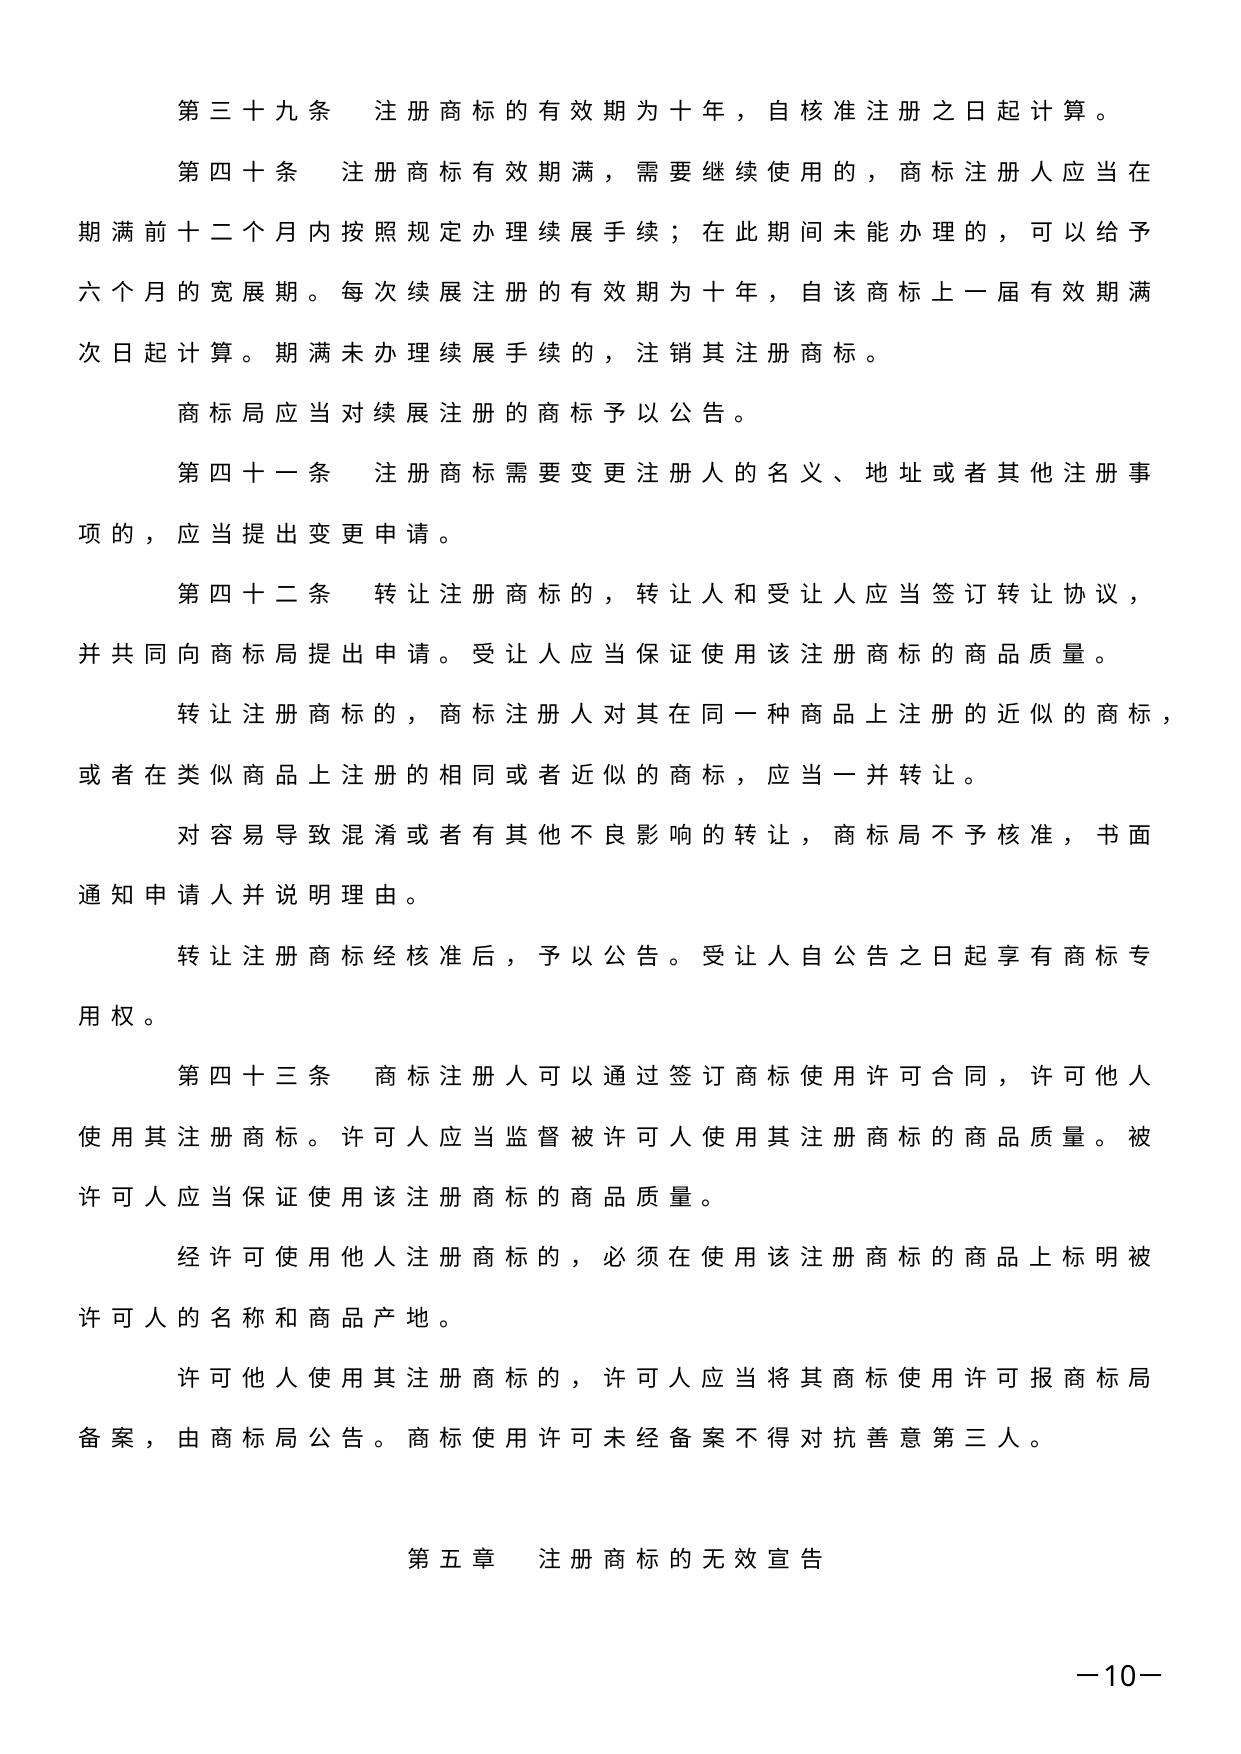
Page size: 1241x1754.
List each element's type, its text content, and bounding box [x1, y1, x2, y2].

text 转让注册商标经核准后，予以公告。受让人自公告之日起享有商标专用权。 [79, 924, 1161, 1045]
text 转让注册商标的，商标注册人对其在同一种商品上注册的近似的商标，或者在类似商品上注册的相同或者近似的商标，应当一并转让。 [79, 683, 1161, 803]
text 许可他人使用其注册商标的，许可人应当将其商标使用许可报商标局备案，由商标局公告。商标使用许可未经备案不得对抗善意第三人。 [79, 1346, 1161, 1467]
text 第四十条 注册商标有效期满，需要继续使用的，商标注册人应当在期满前十二个月内按照规定办理续展手续；在此期间未能办理的，可以给予六个月的宽展期。每次续展注册的有效期为十年，自该商标上一届有效期满次日起计算。期满未办理续展手续的，注销其注册商标。 [79, 140, 1161, 381]
text 第四十一条 注册商标需要变更注册人的名义、地址或者其他注册事项的，应当提出变更申请。 [79, 442, 1161, 562]
text 经许可使用他人注册商标的，必须在使用该注册商标的商品上标明被许可人的名称和商品产地。 [79, 1226, 1161, 1346]
text 第四十二条 转让注册商标的，转让人和受让人应当签订转让协议，并共同向商标局提出申请。受让人应当保证使用该注册商标的商品质量。 [79, 562, 1161, 683]
text 第三十九条 注册商标的有效期为十年，自核准注册之日起计算。 [79, 80, 1161, 140]
text 对容易导致混淆或者有其他不良影响的转让，商标局不予核准，书面通知申请人并说明理由。 [79, 803, 1161, 924]
text 第四十三条 商标注册人可以通过签订商标使用许可合同，许可他人使用其注册商标。许可人应当监督被许可人使用其注册商标的商品质量。被许可人应当保证使用该注册商标的商品质量。 [79, 1045, 1161, 1226]
text 第五章 注册商标的无效宣告 [79, 1527, 1161, 1587]
text 商标局应当对续展注册的商标予以公告。 [79, 381, 1161, 442]
